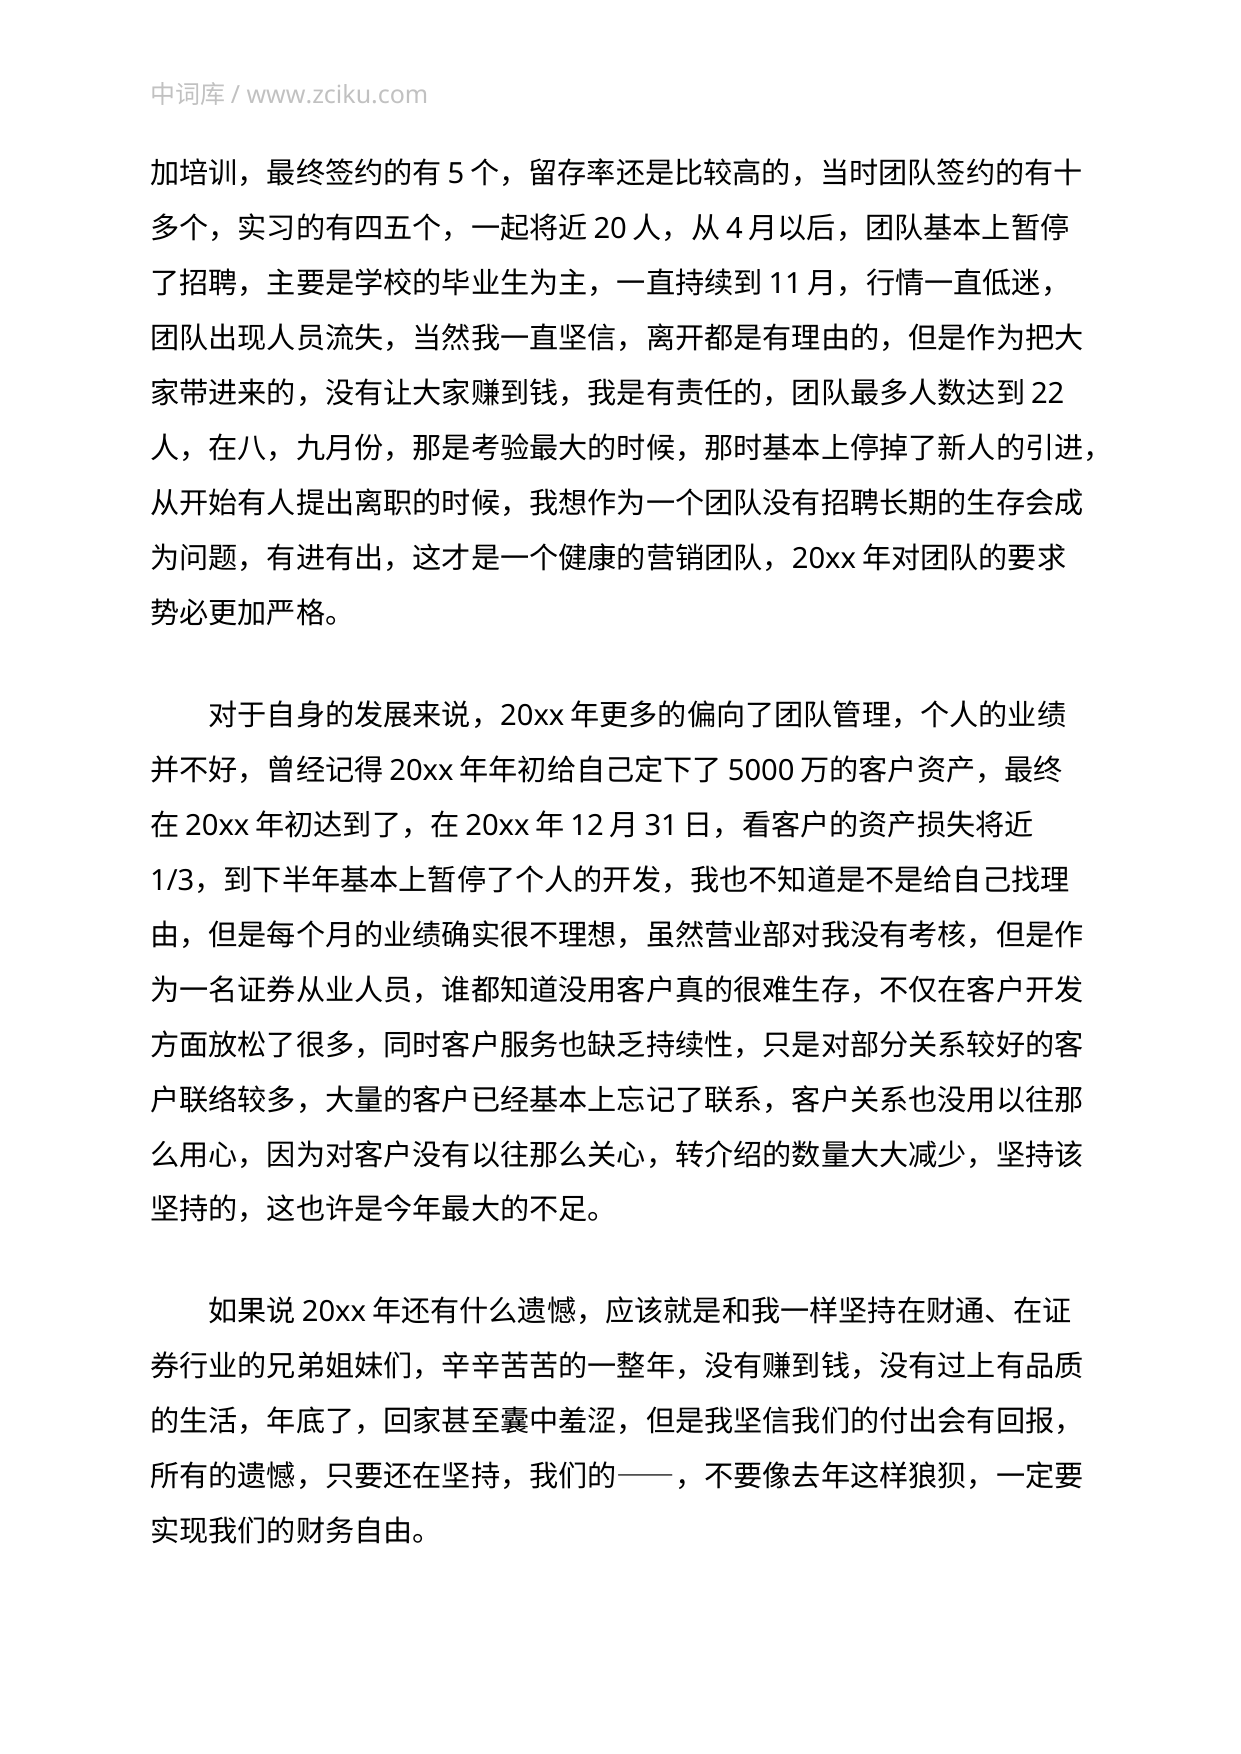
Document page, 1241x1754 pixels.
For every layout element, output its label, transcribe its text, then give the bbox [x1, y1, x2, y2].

text 如果说20xx年还有什么遗憾，应该就是和我一样坚持在财通、在证券行业的兄弟姐妹们，辛辛苦苦的一整年，没有赚到钱，没有过上有品质的生活，年底了，回家甚至囊中羞涩，但是我坚信我们的付出会有回报，所有的遗憾，只要还在坚持，我们的——，不要像去年这样狼狈，一定要实现我们的财务自由。 [150, 1288, 1090, 1550]
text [150, 150, 1090, 632]
text 对于自身的发展来说，20xx年更多的偏向了团队管理，个人的业绩并不好，曾经记得20xx年年初给自己定下了5000万的客户资产，最终在20xx年初达到了，在20xx年12月31日，看客户的资产损失将近1/3，到下半年基本上暂停了个人的开发，我也不知道是不是给自己找理由，但是每个月的业绩确实很不理想，虽然营业部对我没有考核，但是作为一名证券从业人员，谁都知道没用客户真的很难生存，不仅在客户开发方面放松了很多，同时客户服务也缺乏持续性，只是对部分关系较好的客户联络较多，大量的客户已经基本上忘记了联系，客户关系也没用以往那么用心，因为对客户没有以往那么关心，转介绍的数量大大减少，坚持该坚持的，这也许是今年最大的不足。 [150, 691, 1090, 1228]
